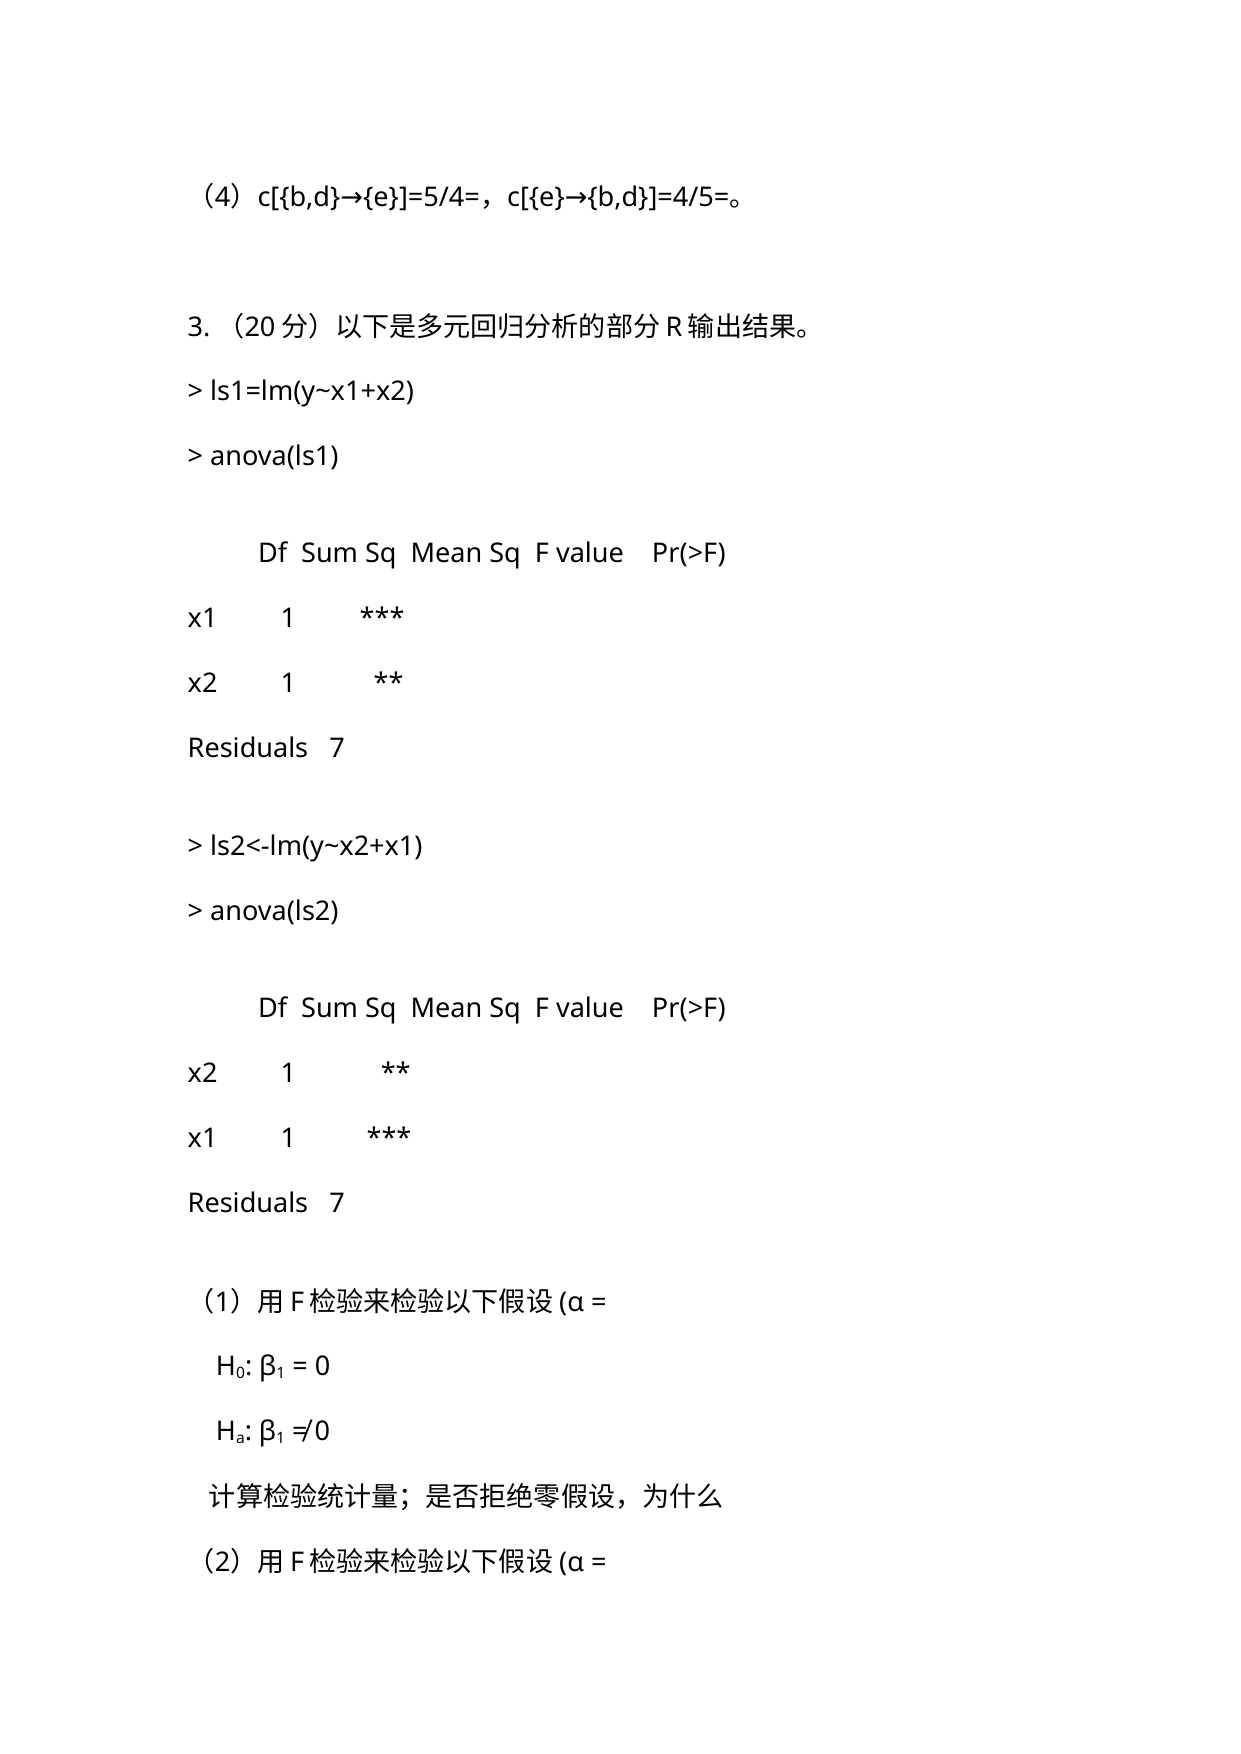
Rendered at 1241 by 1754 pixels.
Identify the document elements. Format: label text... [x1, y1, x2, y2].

text H0: β1 = 0 [187, 1332, 1053, 1397]
text 计算检验统计量；是否拒绝零假设，为什么 [187, 1462, 1053, 1527]
text > anova(ls1) [187, 422, 1053, 487]
text （4）c[{b,d}→{e}]=5/4=，c[{e}→{b,d}]=4/5=。 [187, 162, 1053, 227]
text Df Sum Sq Mean Sq F value Pr(>F) [187, 974, 1053, 1039]
text Residuals 7 [187, 1169, 1053, 1234]
text > ls1=lm(y~x1+x2) [187, 357, 1053, 422]
text 3. （20分）以下是多元回归分析的部分R输出结果。 [187, 292, 1053, 357]
text （1）用F检验来检验以下假设 (α = [187, 1267, 1053, 1332]
text Residuals 7 [187, 714, 1053, 779]
text > anova(ls2) [187, 877, 1053, 942]
text x2 1 ** [187, 1039, 1053, 1104]
text Df Sum Sq Mean Sq F value Pr(>F) [187, 519, 1053, 584]
text > ls2<-lm(y~x2+x1) [187, 812, 1053, 877]
text Ha: β1 ≠ 0 [187, 1397, 1053, 1462]
text （2）用F检验来检验以下假设 (α = [187, 1527, 1053, 1592]
text x1 1 *** [187, 584, 1053, 649]
text x2 1 ** [187, 649, 1053, 714]
text x1 1 *** [187, 1104, 1053, 1169]
